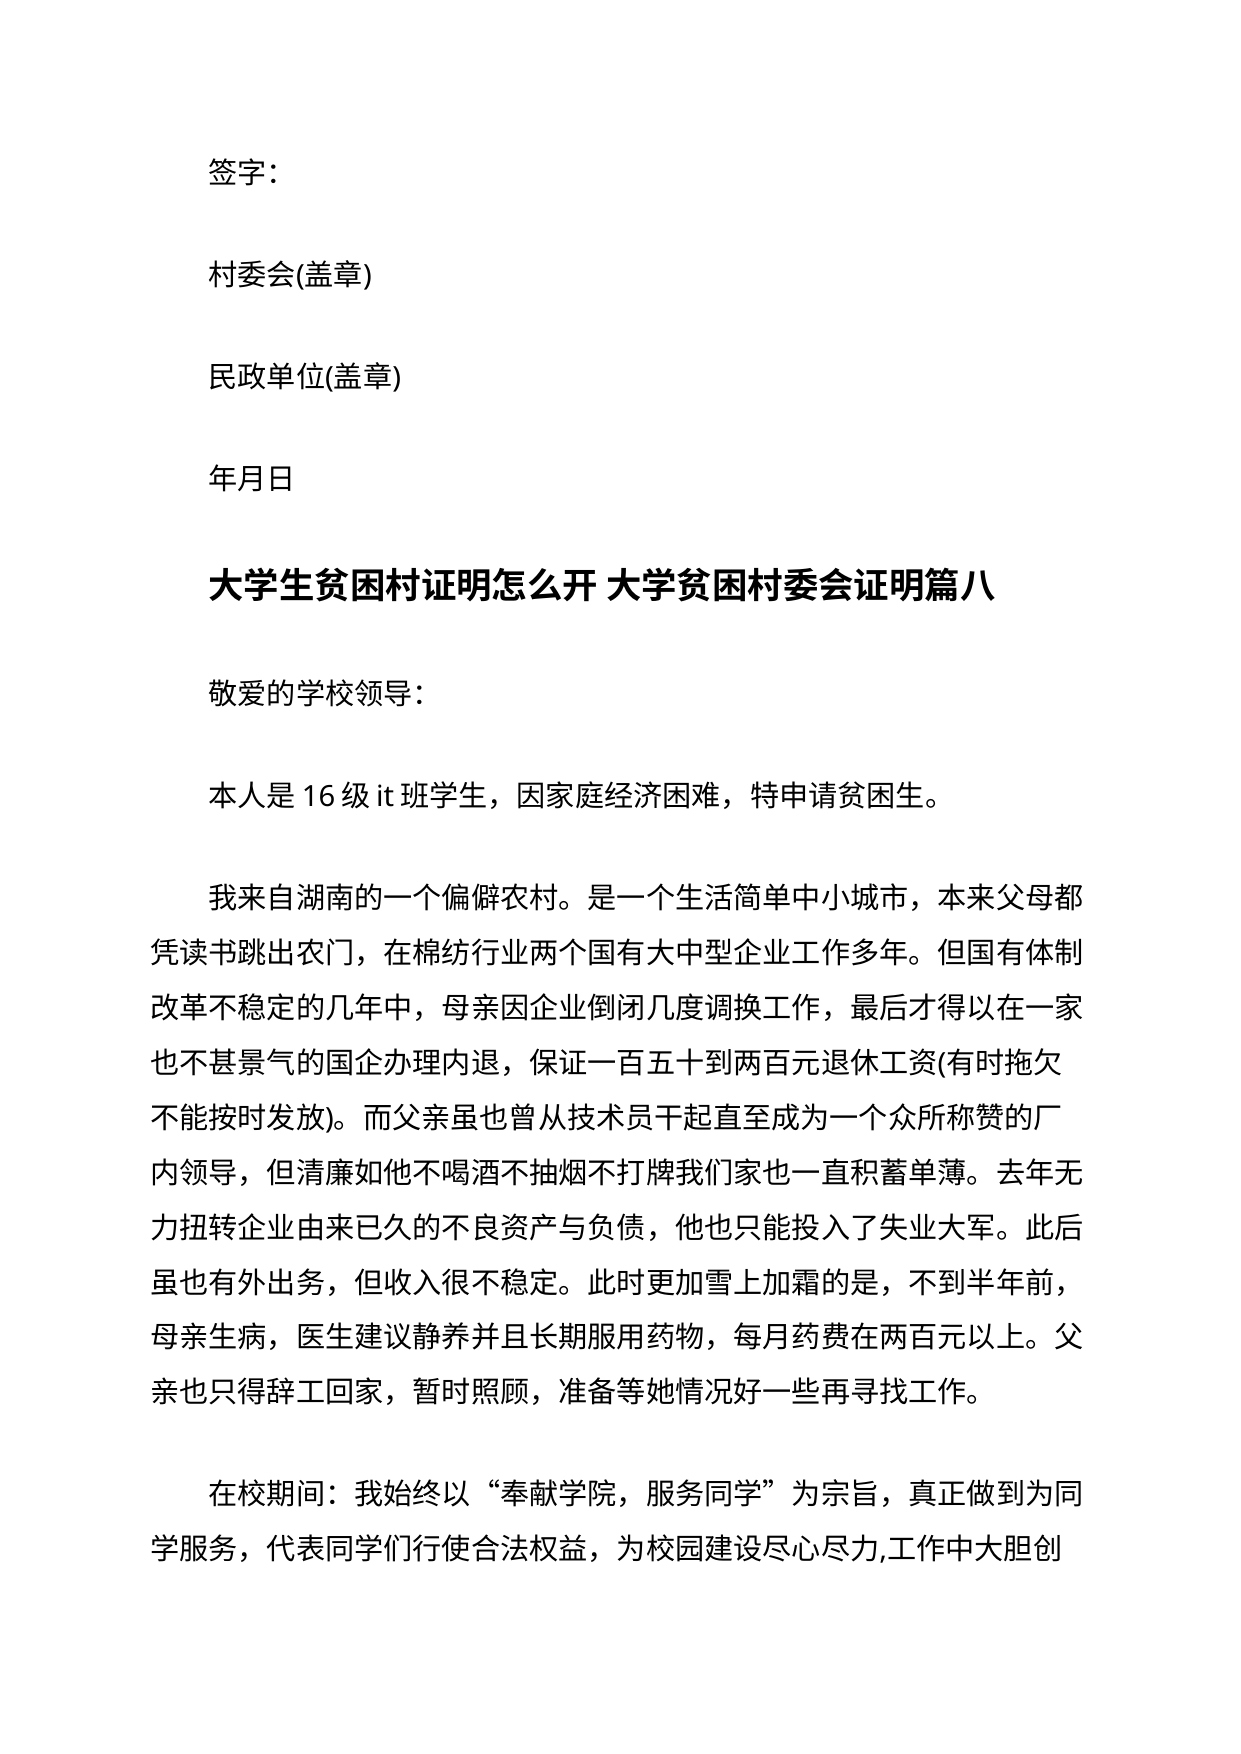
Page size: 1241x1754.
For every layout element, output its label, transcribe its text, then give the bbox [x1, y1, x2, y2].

text 敬爱的学校领导： [150, 671, 1090, 713]
text 村委会(盖章) [150, 252, 1090, 294]
text 民政单位(盖章) [150, 354, 1090, 396]
text 我来自湖南的一个偏僻农村。是一个生活简单中小城市，本来父母都凭读书跳出农门，在棉纺行业两个国有大中型企业工作多年。但国有体制改革不稳定的几年中，母亲因企业倒闭几度调换工作，最后才得以在一家也不甚景气的国企办理内退，保证一百五十到两百元退休工资(有时拖欠不能按时发放)。而父亲虽也曾从技术员干起直至成为一个众所称赞的厂内领导，但清廉如他不喝酒不抽烟不打牌我们家也一直积蓄单薄。去年无力扭转企业由来已久的不良资产与负债，他也只能投入了失业大军。此后虽也有外出务，但收入很不稳定。此时更加雪上加霜的是，不到半年前，母亲生病，医生建议静养并且长期服用药物，每月药费在两百元以上。父亲也只得辞工回家，暂时照顾，准备等她情况好一些再寻找工作。 [150, 875, 1090, 1411]
text 签字： [150, 150, 1090, 192]
text 年月日 [150, 456, 1090, 498]
text 本人是16级it班学生，因家庭经济困难，特申请贫困生。 [150, 773, 1090, 815]
text 大学生贫困村证明怎么开 大学贫困村委会证明篇八 [150, 557, 1090, 609]
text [150, 1471, 1090, 1568]
